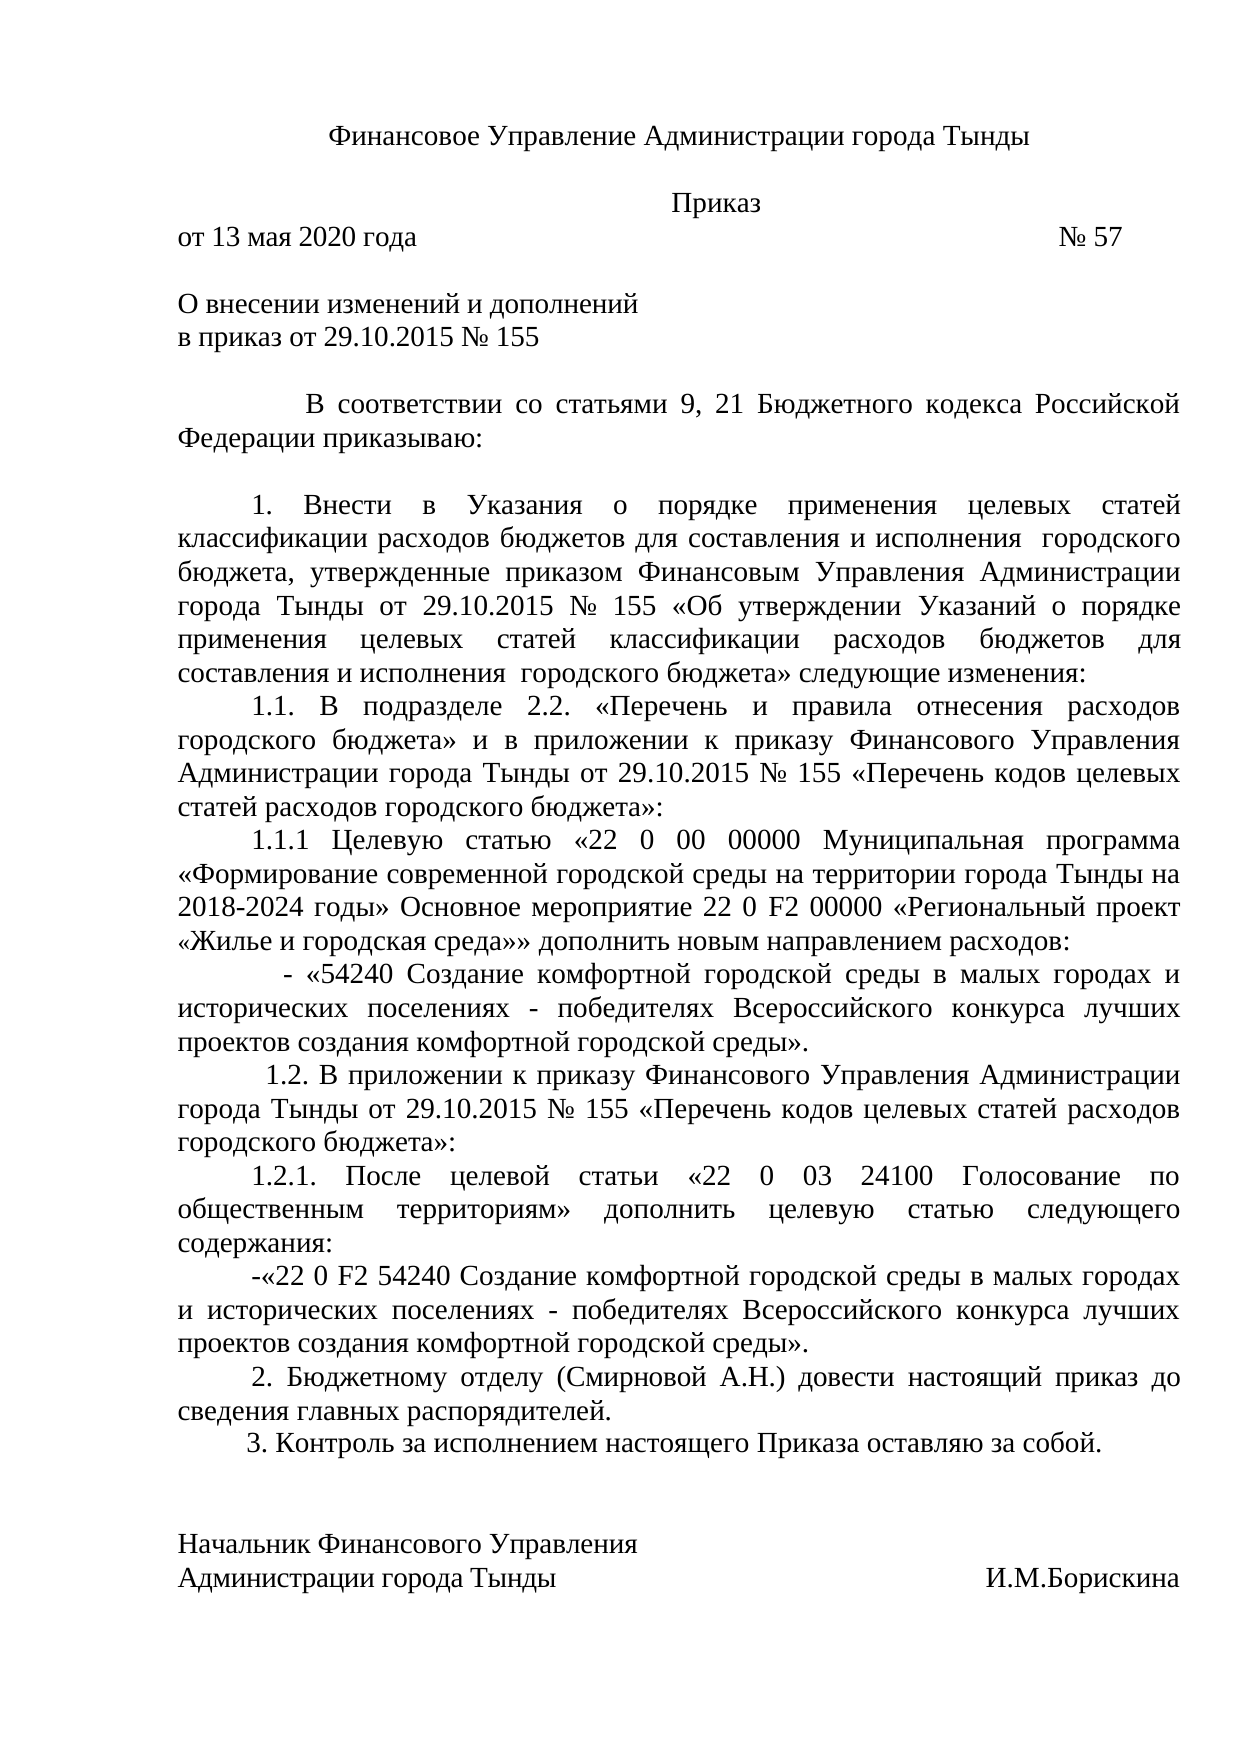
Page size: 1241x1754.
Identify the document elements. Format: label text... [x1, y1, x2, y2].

text 2. Бюджетному отделу (Смирновой А.Н.) довести настоящий приказ до сведения главных распорядителей. [177, 1359, 1181, 1426]
text Начальник Финансового Управления [177, 1526, 1181, 1560]
text 1.2. В приложении к приказу Финансового Управления Администрации города Тынды от 29.10.2015 № 155 «Перечень кодов целевых статей расходов городского бюджета»: [177, 1057, 1181, 1158]
text 1.1. В подразделе 2.2. «Перечень и правила отнесения расходов городского бюджета» и в приложении к приказу Финансового Управления Администрации города Тынды от 29.10.2015 № 155 «Перечень кодов целевых статей расходов городского бюджета»: [177, 688, 1181, 822]
text Финансовое Управление Администрации города Тынды [177, 118, 1181, 152]
text от 13 мая 2020 года № 57 [177, 219, 1181, 252]
text В соответствии со статьями 9, 21 Бюджетного кодекса Российской Федерации приказываю: [177, 386, 1181, 453]
text 1.1.1 Целевую статью «22 0 00 00000 Муниципальная программа «Формирование современной городской среды на территории города Тынды на 2018-2024 годы» Основное мероприятие 22 0 F2 00000 «Региональный проект «Жилье и городская среда»» дополнить новым направлением расходов: [177, 822, 1181, 957]
text в приказ от 29.10.2015 № 155 [177, 319, 1181, 353]
text 1.2.1. После целевой статьи «22 0 03 24100 Голосование по общественным территориям» дополнить целевую статью следующего содержания: [177, 1158, 1181, 1258]
text О внесении изменений и дополнений [177, 286, 1181, 319]
text 3. Контроль за исполнением настоящего Приказа оставляю за собой. [177, 1426, 1181, 1459]
text Приказ [177, 185, 1181, 219]
text Администрации города Тынды И.М.Борискина [177, 1560, 1181, 1593]
text - «54240 Создание комфортной городской среды в малых городах и исторических поселениях - победителях Всероссийского конкурса лучших проектов создания комфортной городской среды». [177, 957, 1181, 1057]
text 1. Внести в Указания о порядке применения целевых статей классификации расходов бюджетов для составления и исполнения городского бюджета, утвержденные приказом Финансовым Управления Администрации города Тынды от 29.10.2015 № 155 «Об утверждении Указаний о порядке применения целевых статей классификации расходов бюджетов для составления и исполнения городского бюджета» следующие изменения: [177, 487, 1181, 688]
text -«22 0 F2 54240 Создание комфортной городской среды в малых городах и исторических поселениях - победителях Всероссийского конкурса лучших проектов создания комфортной городской среды». [177, 1258, 1181, 1359]
